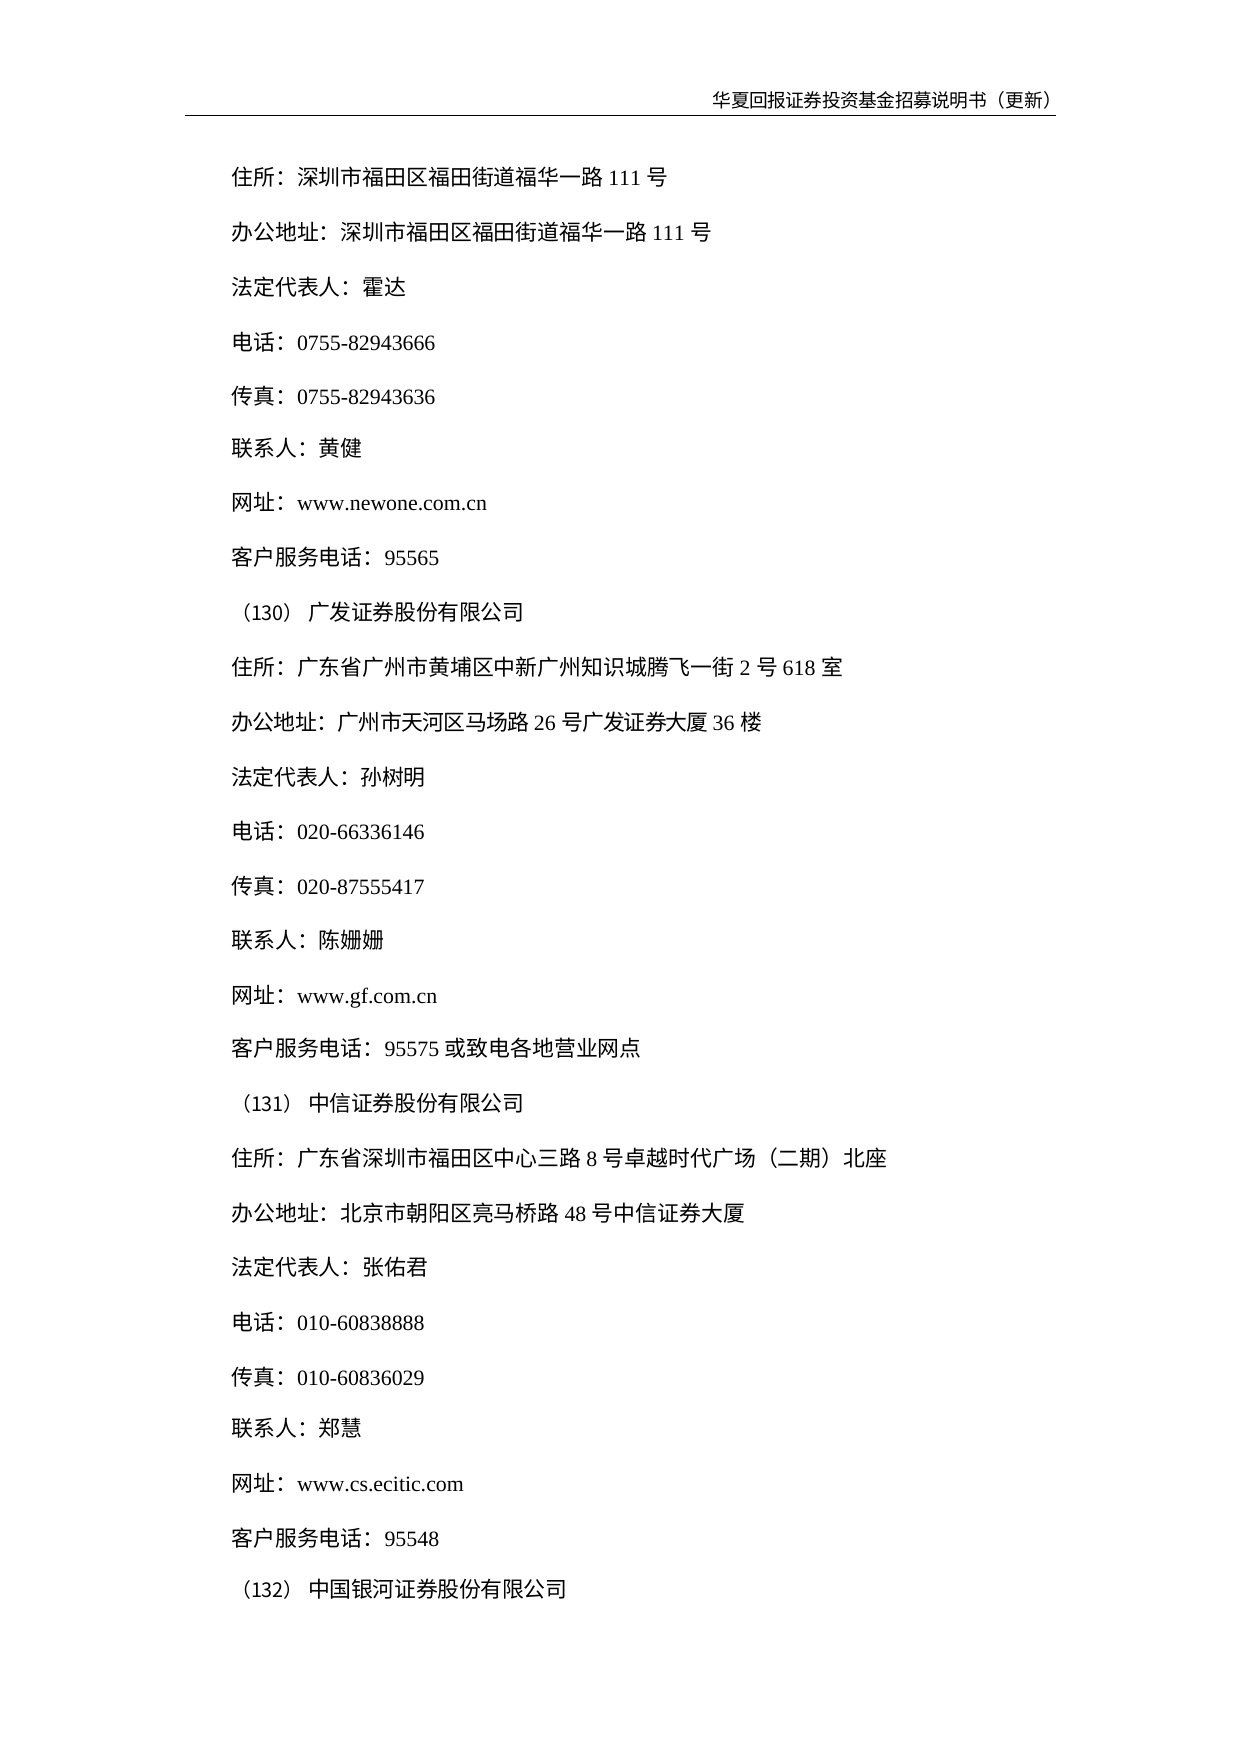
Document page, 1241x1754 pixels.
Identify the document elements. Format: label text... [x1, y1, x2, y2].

text 住所：广东省广州市黄埔区中新广州知识城腾飞一街 2 号 618 室 [231, 650, 1101, 681]
text 网址：www.newone.com.cn 客户服务电话：95565 [231, 485, 491, 572]
text 办公地址：广州市天河区马场路 26 号广发证券大厦 36 楼法定代表人：孙树明 [231, 705, 779, 791]
text 住所：深圳市福田区福田街道福华一路 111 号 [231, 160, 1101, 192]
text 联系人：陈姗姗 [231, 923, 1101, 955]
text 联系人：黄健 [231, 434, 1101, 462]
text 电话：0755-82943666 传真：0755-82943636 [231, 325, 436, 411]
text 电话：020-66336146 传真：020-87555417 [231, 814, 425, 901]
text 电话：010-60838888 传真：010-60836029 [231, 1305, 425, 1391]
text 办公地址：深圳市福田区福田街道福华一路 111 号法定代表人：霍达 [231, 215, 719, 302]
text 住所：广东省深圳市福田区中心三路 8 号卓越时代广场（二期）北座 [231, 1141, 1101, 1172]
text 网址：www.cs.ecitic.com 客户服务电话：95548 [231, 1466, 467, 1552]
list 中国银河证券股份有限公司 [231, 1575, 1101, 1603]
text 办公地址：北京市朝阳区亮马桥路 48 号中信证券大厦法定代表人：张佑君 [231, 1196, 752, 1282]
text 联系人：郑慧 [231, 1414, 1101, 1442]
list 广发证券股份有限公司 [231, 595, 1101, 626]
list 中信证券股份有限公司 [231, 1086, 1101, 1117]
text 客户服务电话：95575 或致电各地营业网点 [231, 1031, 1101, 1062]
text 网址：www.gf.com.cn [231, 978, 1101, 1010]
